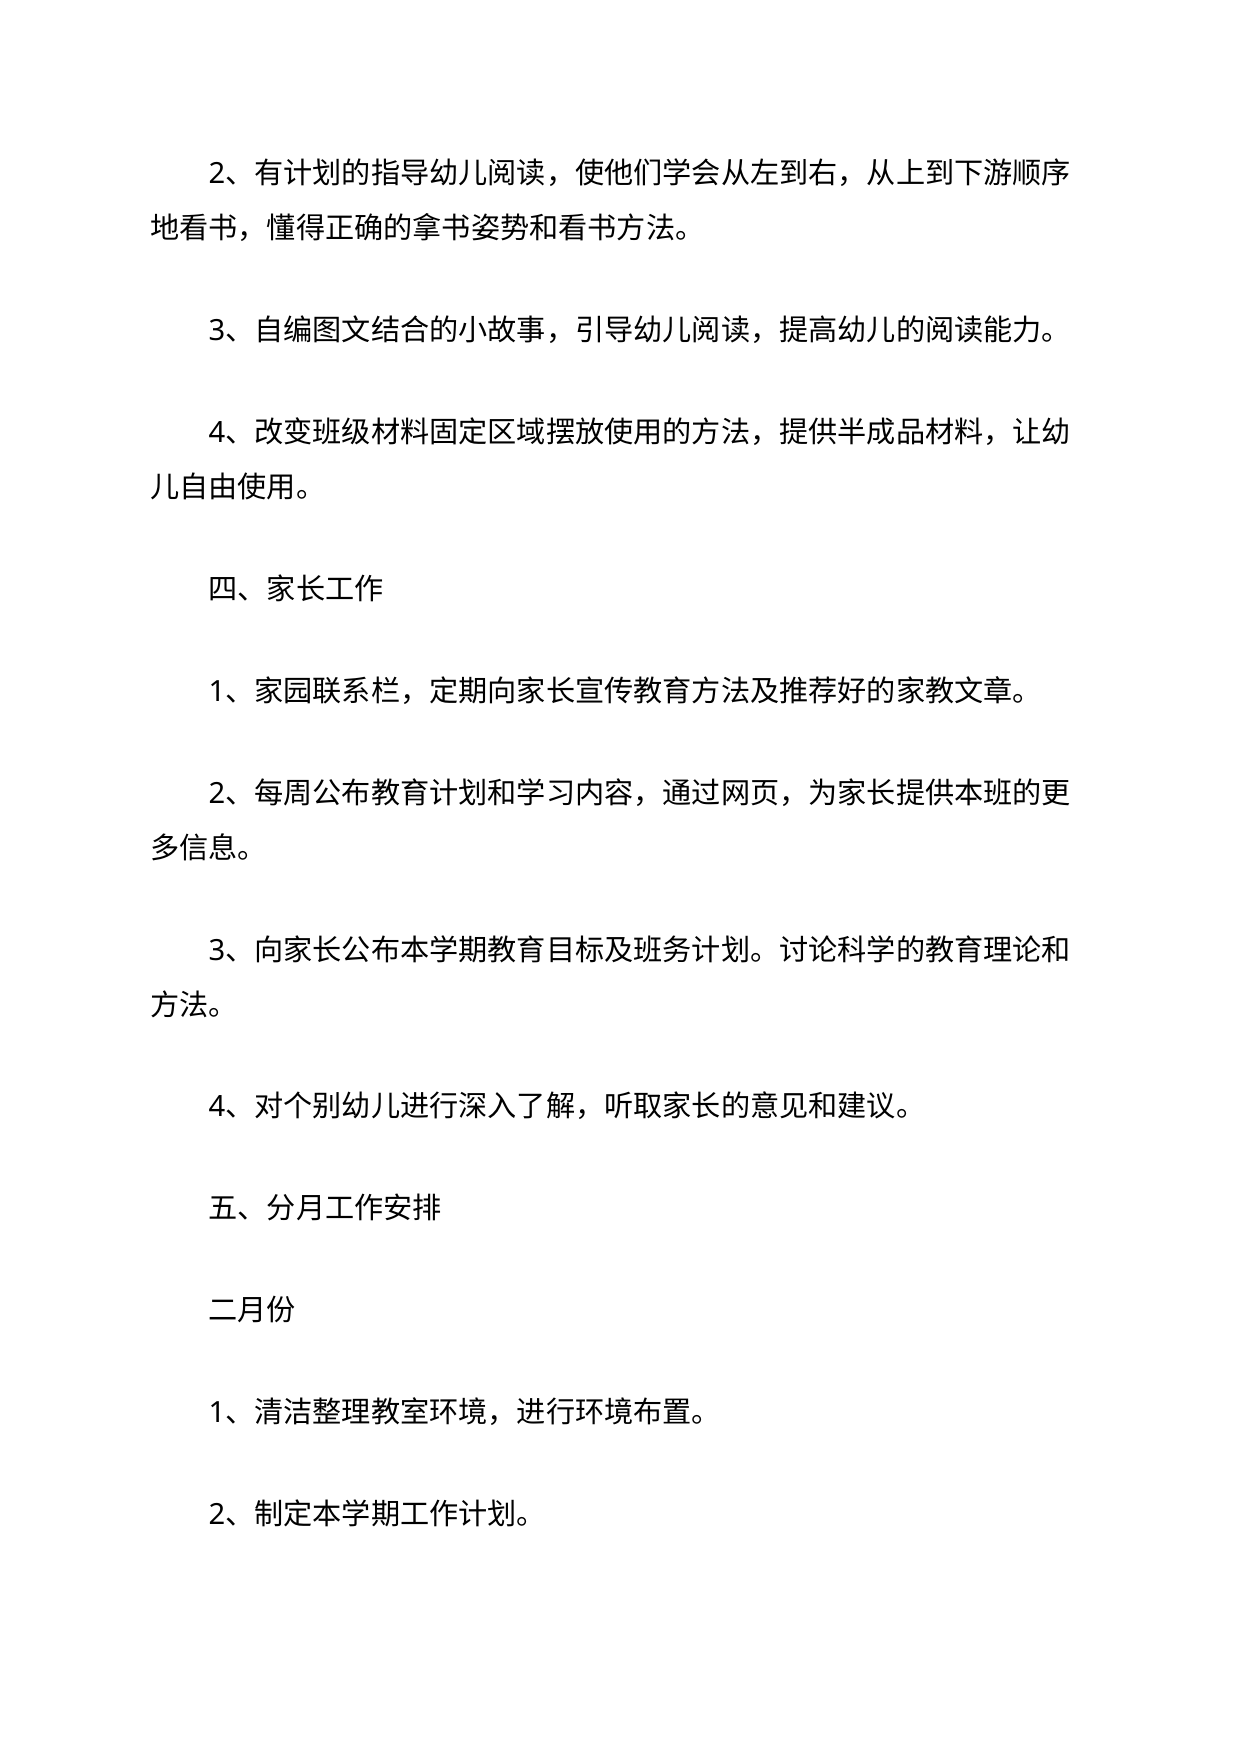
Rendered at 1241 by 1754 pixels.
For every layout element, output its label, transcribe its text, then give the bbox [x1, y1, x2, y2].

text 2、制定本学期工作计划。 [150, 1490, 1090, 1533]
text 3、自编图文结合的小故事，引导幼儿阅读，提高幼儿的阅读能力。 [150, 307, 1090, 349]
text 3、向家长公布本学期教育目标及班务计划。讨论科学的教育理论和方法。 [150, 926, 1090, 1023]
text 4、对个别幼儿进行深入了解，听取家长的意见和建议。 [150, 1083, 1090, 1125]
text 五、分月工作安排 [150, 1185, 1090, 1227]
text 1、清洁整理教室环境，进行环境布置。 [150, 1388, 1090, 1431]
text 1、家园联系栏，定期向家长宣传教育方法及推荐好的家教文章。 [150, 667, 1090, 710]
text 四、家长工作 [150, 566, 1090, 608]
text 2、有计划的指导幼儿阅读，使他们学会从左到右，从上到下游顺序地看书，懂得正确的拿书姿势和看书方法。 [150, 150, 1090, 247]
text 二月份 [150, 1287, 1090, 1329]
text 2、每周公布教育计划和学习内容，通过网页，为家长提供本班的更多信息。 [150, 769, 1090, 867]
text 4、改变班级材料固定区域摆放使用的方法，提供半成品材料，让幼儿自由使用。 [150, 409, 1090, 506]
